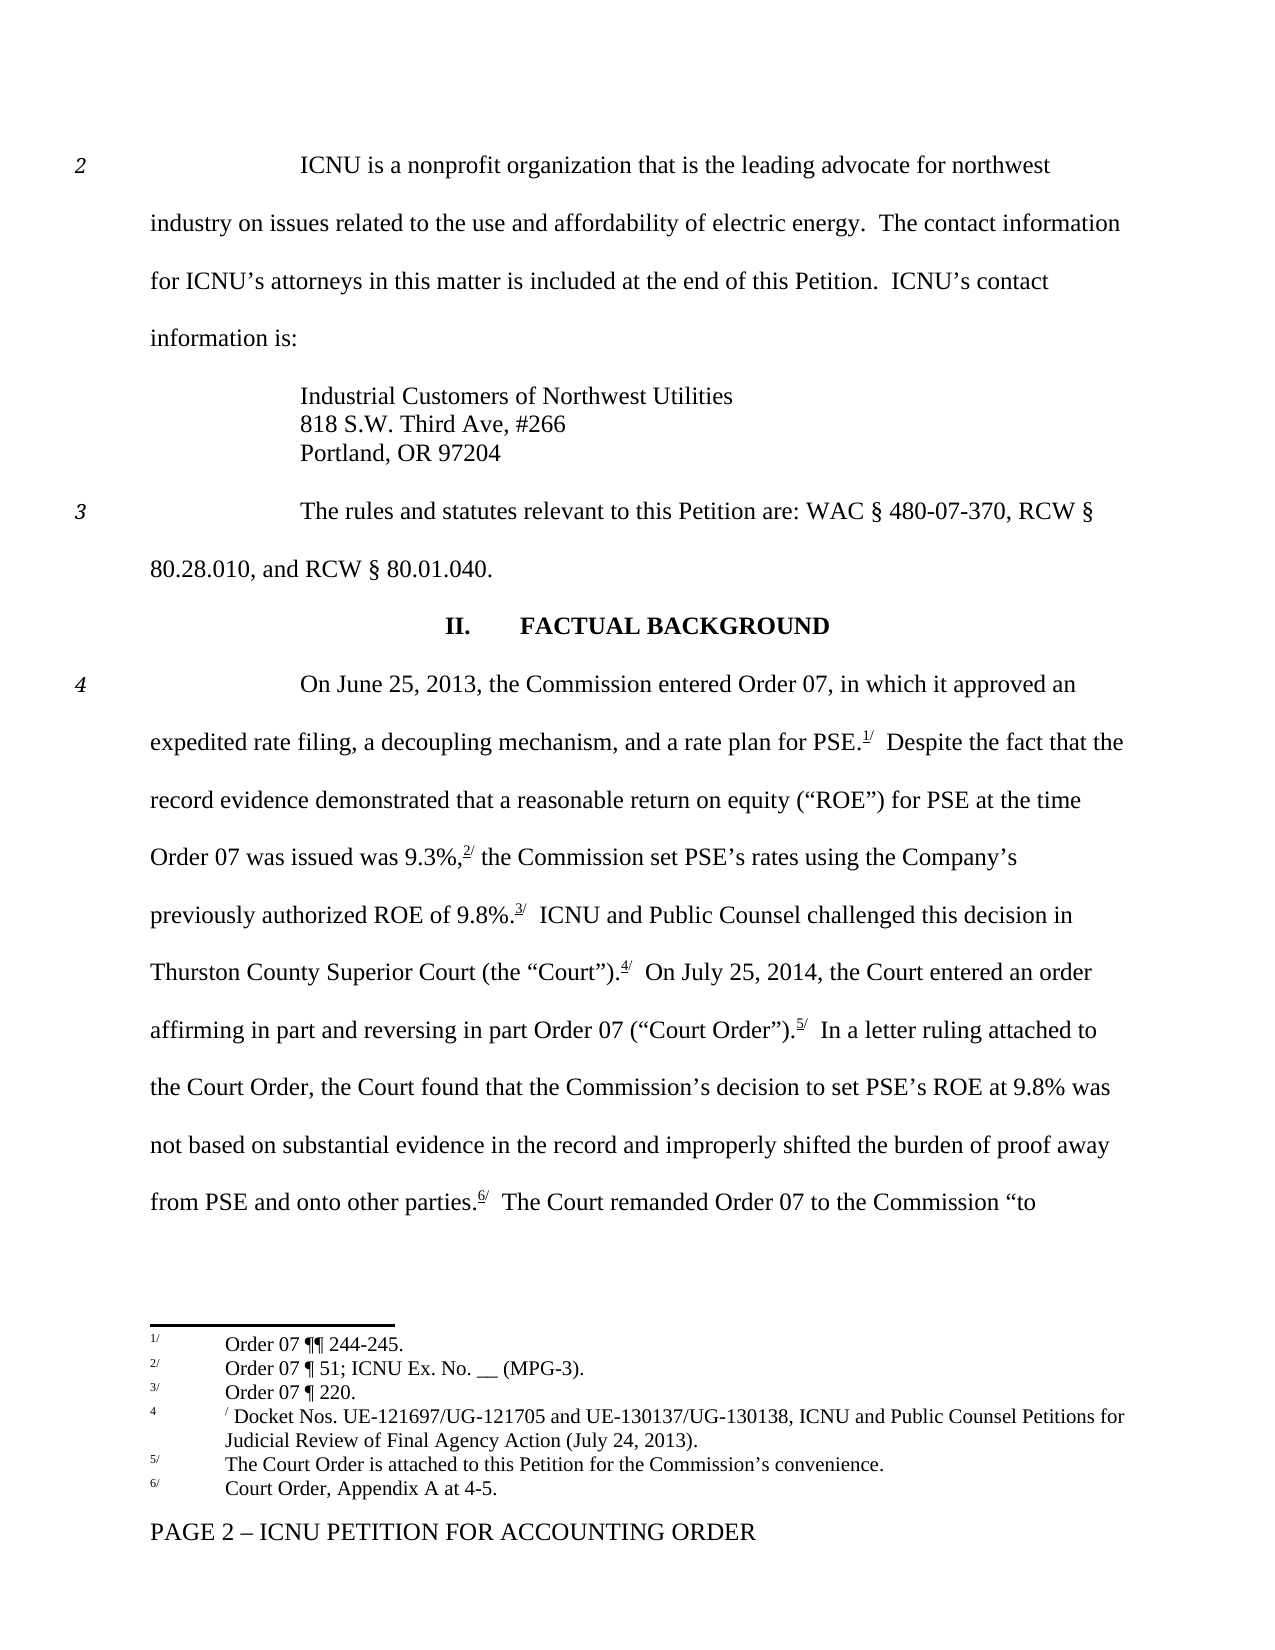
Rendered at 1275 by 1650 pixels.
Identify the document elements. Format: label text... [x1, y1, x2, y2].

text The rules and statutes relevant to this Petition are: WAC § 480-07-370, RCW § 80.28.010, and RCW § 80.01.040. [75, 496, 1125, 583]
text II. FACTUAL BACKGROUND [150, 611, 1125, 640]
list Industrial Customers of Northwest Utilities [300, 381, 1125, 409]
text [75, 669, 1125, 1216]
text ICNU is a nonprofit organization that is the leading advocate for northwest industry on issues related to the use and affordability of electric energy. The contact information for ICNU’s attorneys in this matter is included at the end of this Petition. ICNU’s contact information is: [75, 150, 1125, 352]
list Portland, OR 97204 [300, 438, 1125, 467]
list 818 S.W. Third Ave, #266 [300, 409, 1125, 438]
